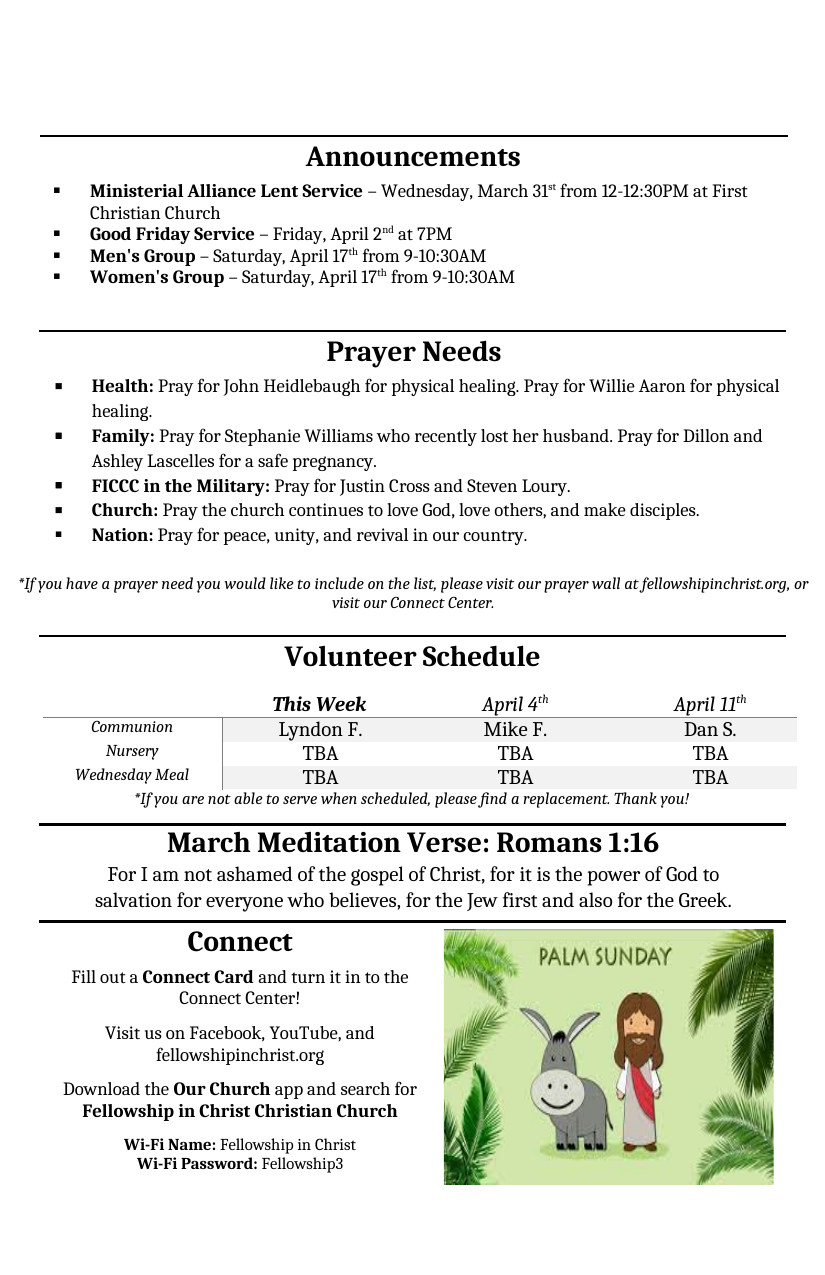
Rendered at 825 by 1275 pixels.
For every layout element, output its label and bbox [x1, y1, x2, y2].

picture [443, 929, 774, 1185]
